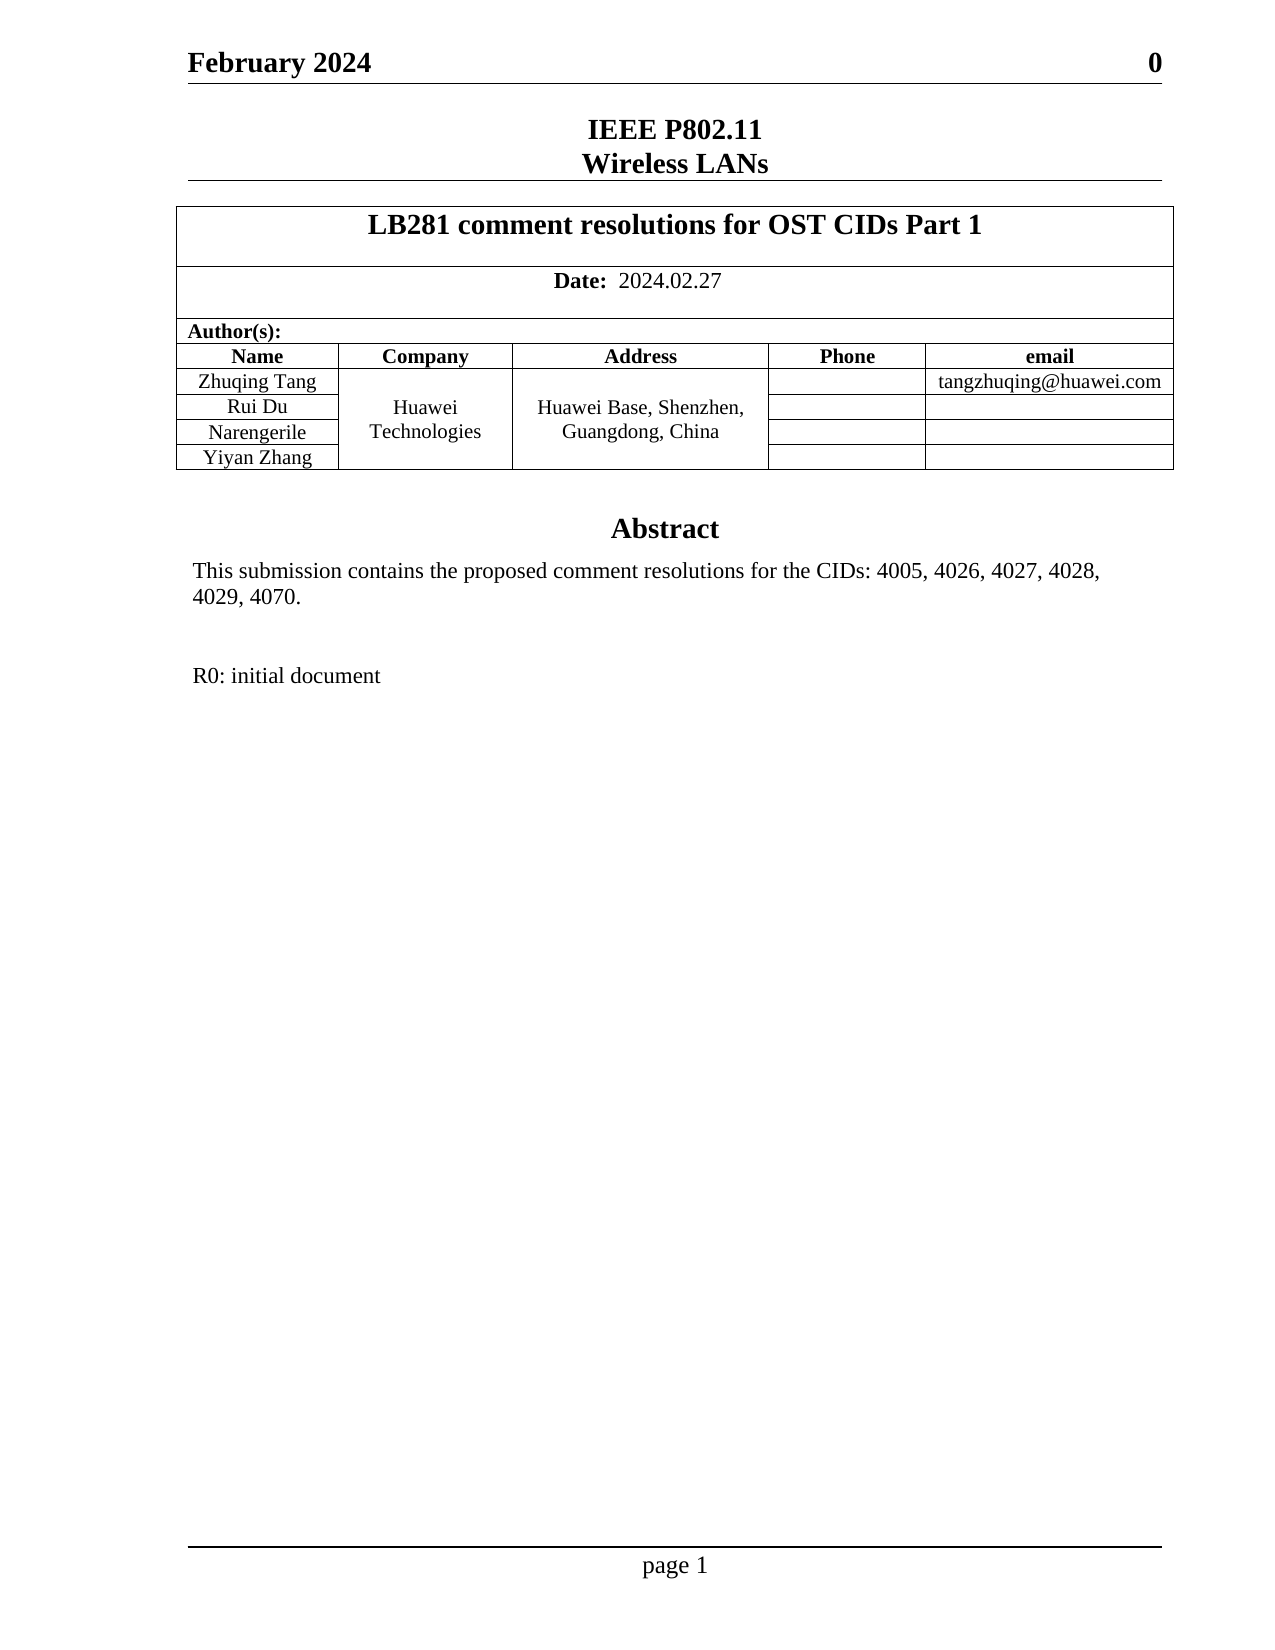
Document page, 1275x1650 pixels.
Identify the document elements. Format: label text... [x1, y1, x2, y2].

table_cell tangzhuqing@huawei.com [926, 369, 1173, 393]
table_cell Phone [769, 344, 925, 368]
table_cell Address [513, 344, 768, 368]
table_cell Huawei Technologies [339, 369, 512, 469]
table_cell [926, 420, 1173, 444]
table_cell Yiyan Zhang [177, 445, 338, 469]
table_cell email [926, 344, 1173, 368]
table_cell Rui Du [177, 395, 338, 418]
table_cell [769, 369, 925, 393]
table_header LB281 comment resolutions for OST CIDs Part 1 [177, 207, 1173, 266]
table_cell [769, 445, 925, 469]
table_cell Company [339, 344, 512, 368]
table_cell Author(s): [177, 319, 1173, 343]
table_cell [926, 445, 1173, 469]
table_cell Name [177, 344, 338, 368]
table_cell Huawei Base, Shenzhen, Guangdong, China [513, 369, 768, 469]
text IEEE P802.11 Wireless LANs [187, 112, 1162, 181]
table_cell [769, 420, 925, 444]
table_cell [769, 395, 925, 418]
table_cell Zhuqing Tang [177, 369, 338, 393]
table_cell Narengerile [177, 420, 338, 444]
table_cell Date: 2024.02.27 [177, 267, 1173, 318]
table_cell [926, 395, 1173, 418]
